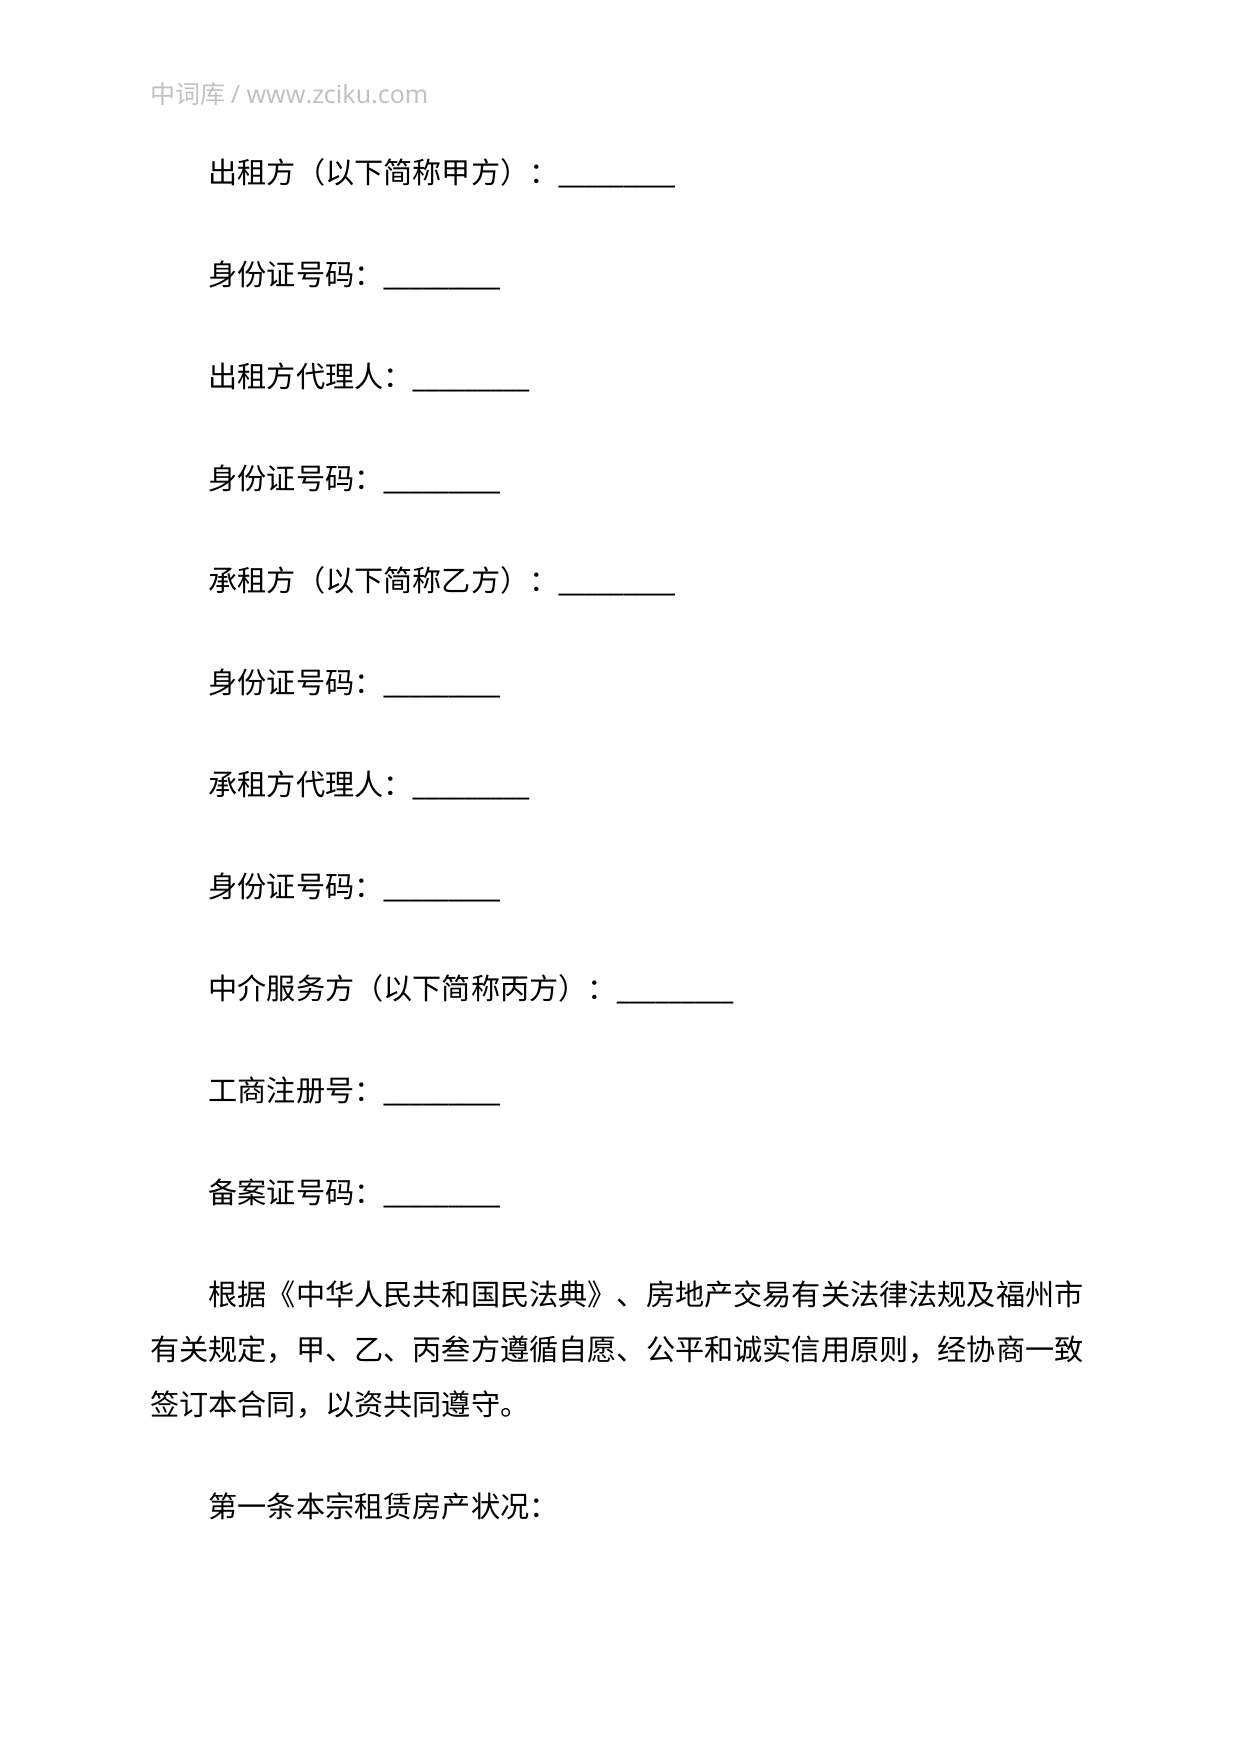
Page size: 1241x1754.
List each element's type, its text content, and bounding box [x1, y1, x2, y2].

text 备案证号码：_________ [150, 1170, 1090, 1212]
text 根据《中华人民共和国民法典》、房地产交易有关法律法规及福州市有关规定，甲、乙、丙叁方遵循自愿、公平和诚实信用原则，经协商一致签订本合同，以资共同遵守。 [150, 1272, 1090, 1424]
text 工商注册号：_________ [150, 1068, 1090, 1110]
text 身份证号码：_________ [150, 252, 1090, 294]
text 承租方代理人：_________ [150, 762, 1090, 804]
text 第一条本宗租赁房产状况： [150, 1483, 1090, 1526]
text 身份证号码：_________ [150, 660, 1090, 702]
text 身份证号码：_________ [150, 456, 1090, 498]
text 承租方（以下简称乙方）：_________ [150, 558, 1090, 600]
text 中介服务方（以下简称丙方）：_________ [150, 966, 1090, 1008]
text 出租方代理人：_________ [150, 354, 1090, 396]
text 身份证号码：_________ [150, 864, 1090, 906]
text 出租方（以下简称甲方）：_________ [150, 150, 1090, 192]
